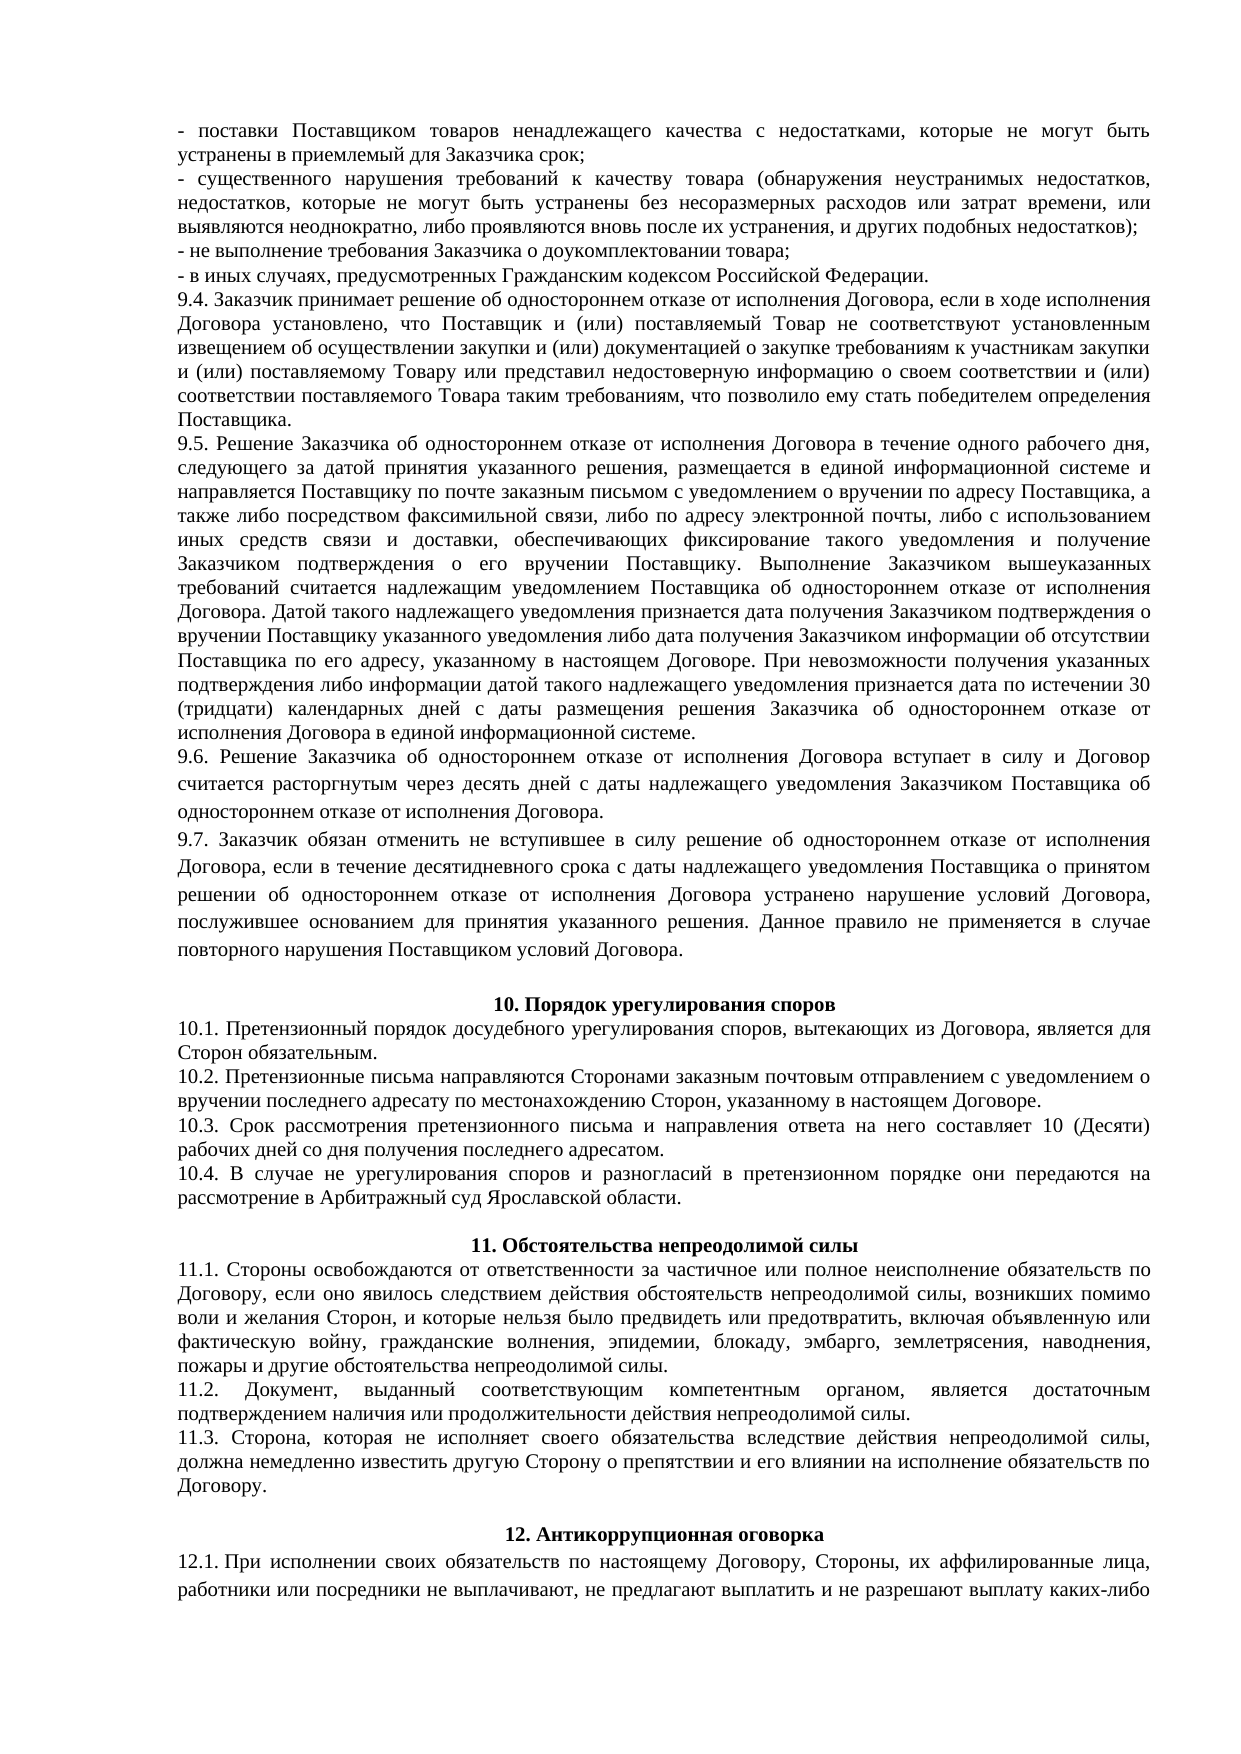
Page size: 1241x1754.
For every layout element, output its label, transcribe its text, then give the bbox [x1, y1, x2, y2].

text - поставки Поставщиком товаров ненадлежащего качества с недостатками, которые не могут быть устранены в приемлемый для Заказчика срок; [177, 118, 1152, 166]
text 10.4. В случае не урегулирования споров и разногласий в претензионном порядке они передаются на рассмотрение в Арбитражный суд Ярославской области. [177, 1161, 1152, 1209]
text 10.2. Претензионные письма направляются Сторонами заказным почтовым отправлением с уведомлением о вручении последнего адресату по местонахождению Сторон, указанному в настоящем Договоре. [177, 1064, 1152, 1112]
text 9.5. Решение Заказчика об одностороннем отказе от исполнения Договора в течение одного рабочего дня, следующего за датой принятия указанного решения, размещается в единой информационной системе и направляется Поставщику по почте заказным письмом с уведомлением о вручении по адресу Поставщика, а также либо посредством факсимильной связи, либо по адресу электронной почты, либо с использованием иных средств связи и доставки, обеспечивающих фиксирование такого уведомления и получение Заказчиком подтверждения о его вручении Поставщику. Выполнение Заказчиком вышеуказанных требований считается надлежащим уведомлением Поставщика об одностороннем отказе от исполнения Договора. Датой такого надлежащего уведомления признается дата получения Заказчиком подтверждения о вручении Поставщику указанного уведомления либо дата получения Заказчиком информации об отсутствии Поставщика по его адресу, указанному в настоящем Договоре. При невозможности получения указанных подтверждения либо информации датой такого надлежащего уведомления признается дата по истечении 30 (тридцати) календарных дней с даты размещения решения Заказчика об одностороннем отказе от исполнения Договора в единой информационной системе. [177, 431, 1152, 744]
text 11.2. Документ, выданный соответствующим компетентным органом, является достаточным подтверждением наличия или продолжительности действия непреодолимой силы. [177, 1377, 1152, 1425]
text 9.4. Заказчик принимает решение об одностороннем отказе от исполнения Договора, если в ходе исполнения Договора установлено, что Поставщик и (или) поставляемый Товар не соответствуют установленным извещением об осуществлении закупки и (или) документацией о закупке требованиям к участникам закупки и (или) поставляемому Товару или представил недостоверную информацию о своем соответствии и (или) соответствии поставляемого Товара таким требованиям, что позволило ему стать победителем определения Поставщика. [177, 287, 1152, 431]
text 10. Порядок урегулирования споров [177, 992, 1152, 1016]
text 11.1. Стороны освобождаются от ответственности за частичное или полное неисполнение обязательств по Договору, если оно явилось следствием действия обстоятельств непреодолимой силы, возникших помимо воли и желания Сторон, и которые нельзя было предвидеть или предотвратить, включая объявленную или фактическую войну, гражданские волнения, эпидемии, блокаду, эмбарго, землетрясения, наводнения, пожары и другие обстоятельства непреодолимой силы. [177, 1257, 1152, 1377]
text - не выполнение требования Заказчика о доукомплектовании товара; [177, 238, 1152, 262]
text 11.3. Сторона, которая не исполняет своего обязательства вследствие действия непреодолимой силы, должна немедленно известить другую Сторону о препятствии и его влиянии на исполнение обязательств по Договору. [177, 1425, 1152, 1497]
text 9.7. Заказчик обязан отменить не вступившее в силу решение об одностороннем отказе от исполнения Договора, если в течение десятидневного срока с даты надлежащего уведомления Поставщика о принятом решении об одностороннем отказе от исполнения Договора устранено нарушение условий Договора, послужившее основанием для принятия указанного решения. Данное правило не применяется в случае повторного нарушения Поставщиком условий Договора. [177, 827, 1152, 961]
text 10.3. Срок рассмотрения претензионного письма и направления ответа на него составляет 10 (Десяти) рабочих дней со дня получения последнего адресатом. [177, 1112, 1152, 1161]
text 9.6. Решение Заказчика об одностороннем отказе от исполнения Договора вступает в силу и Договор считается расторгнутым через десять дней с даты надлежащего уведомления Заказчиком Поставщика об одностороннем отказе от исполнения Договора. [177, 744, 1152, 823]
text - в иных случаях, предусмотренных Гражданским кодексом Российской Федерации. [177, 262, 1152, 287]
text 12. Антикоррупционная оговорка [177, 1522, 1152, 1546]
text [177, 1549, 1152, 1601]
text - существенного нарушения требований к качеству товара (обнаружения неустранимых недостатков, недостатков, которые не могут быть устранены без несоразмерных расходов или затрат времени, или выявляются неоднократно, либо проявляются вновь после их устранения, и других подобных недостатков); [177, 166, 1152, 238]
text 10.1. Претензионный порядок досудебного урегулирования споров, вытекающих из Договора, является для Сторон обязательным. [177, 1016, 1152, 1064]
text 11. Обстоятельства непреодолимой силы [177, 1233, 1152, 1257]
